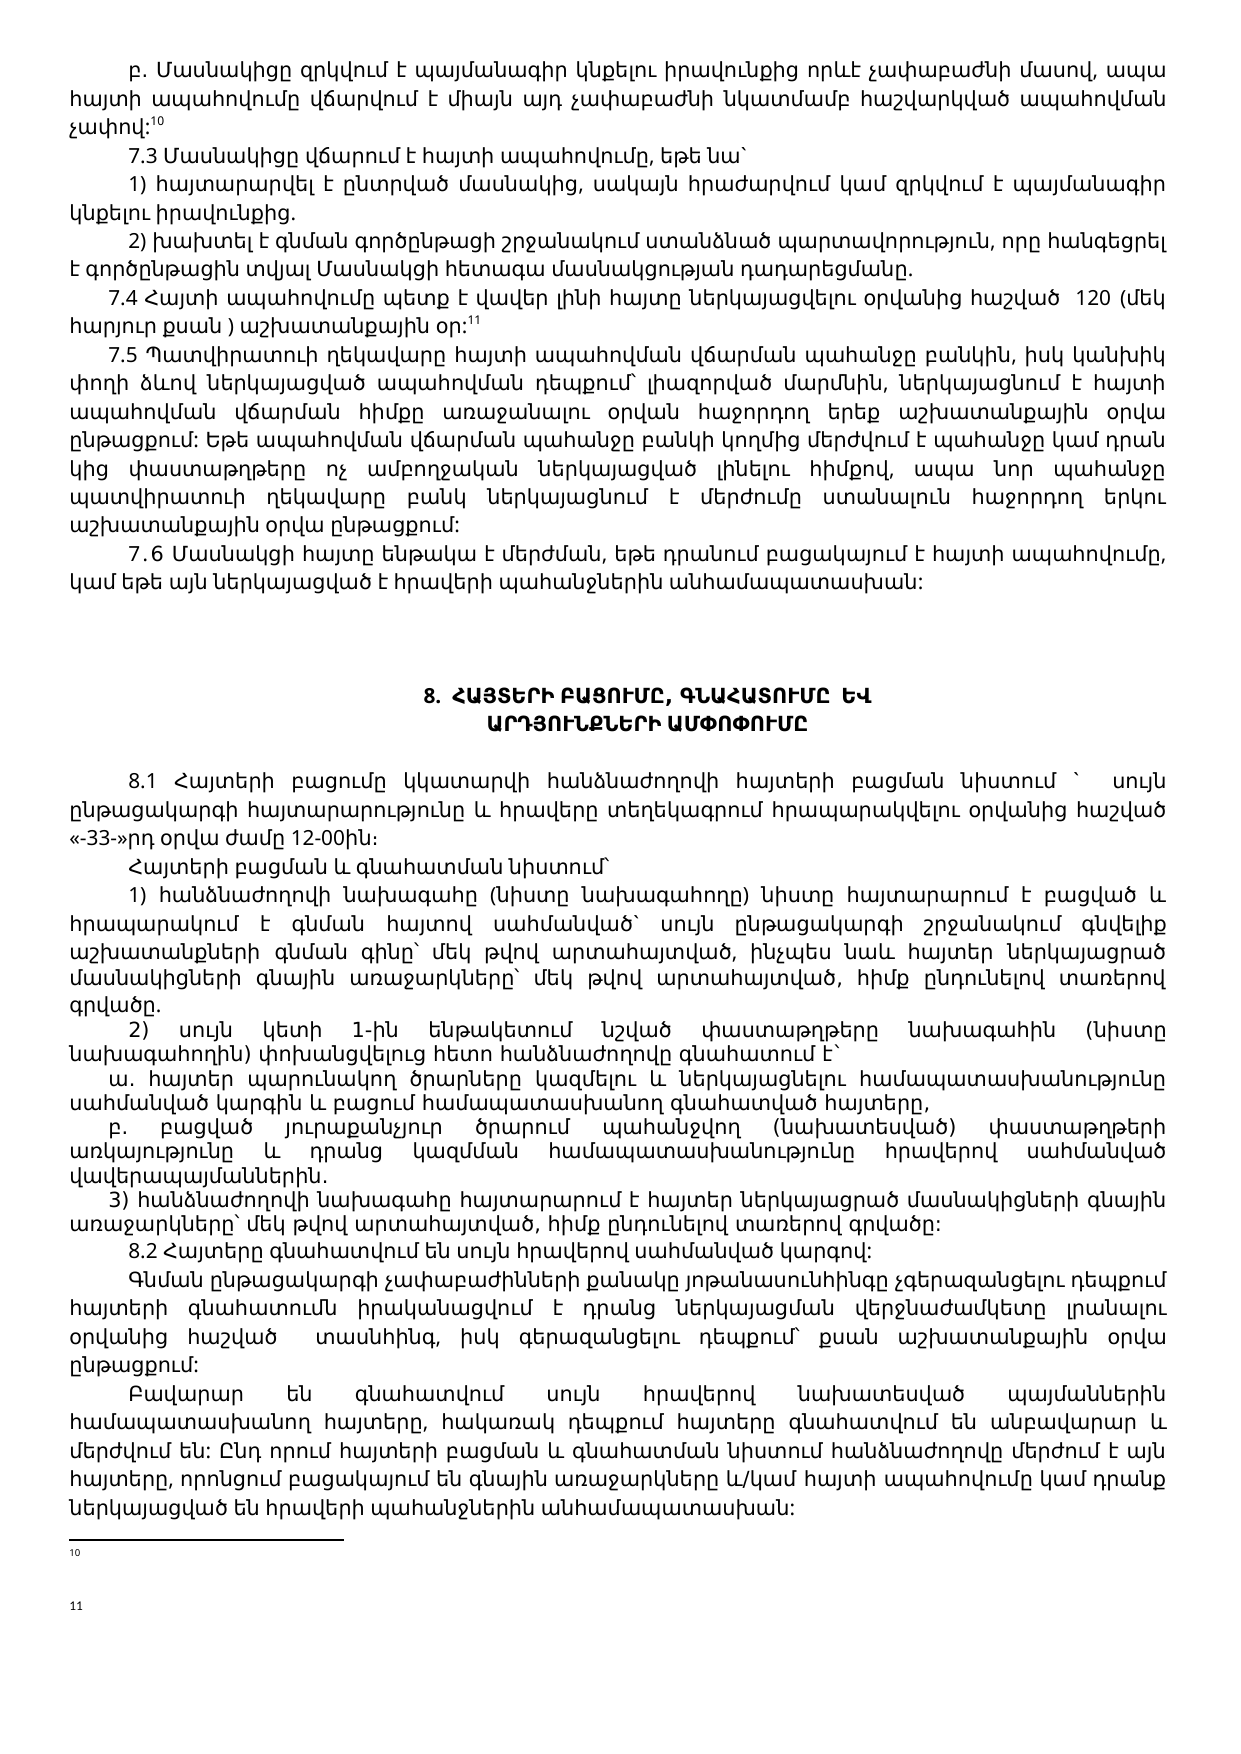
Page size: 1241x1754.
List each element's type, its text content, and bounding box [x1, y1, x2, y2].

text Բավարար են գնահատվում սույն հրավերով նախատեսված պայմաններին համապատասխանող հայտերը, հակառակ դեպքում հայտերը գնահատվում են անբավարար և մերժվում են: Ընդ որում հայտերի բացման և գնահատման նիստում հանձնաժողովը մերժում է այն հայտերը, որոնցում բացակայում են գնային առաջարկները և/կամ հայտի ապահովումը կամ դրանք ներկայացված են հրավերի պահանջներին անհամապատասխան: [69, 1379, 1167, 1521]
text 1) հայտարարվել է ընտրված մասնակից, սակայն հրաժարվում կամ զրկվում է պայմանագիր կնքելու իրավունքից. [69, 169, 1167, 226]
text 8.2 Հայտերը գնահատվում են սույն հրավերով սահմանված կարգով: [69, 1237, 1167, 1265]
text 7.4 Հայտի ապահովումը պետք է վավեր լինի հայտը ներկայացվելու օրվանից հաշված 120 (մեկ հարյուր քսան ) աշխատանքային օր: [69, 283, 1167, 340]
text Հայտերի բացման և գնահատման նիստում՝ [69, 852, 1167, 880]
text 1) հանձնաժողովի նախագահը (նիստը նախագահողը) նիստը հայտարարում է բացված և հրապարակում է գնման հայտով սահմանված` սույն ընթացակարգի շրջանակում գնվելիք աշխատանքների գնման գինը՝ մեկ թվով արտահայտված, ինչպես նաև հայտեր ներկայացրած մասնակիցների գնային առաջարկները՝ մեկ թվով արտահայտված, հիմք ընդունելով տառերով գրվածը. [69, 880, 1167, 1018]
text ԱՐԴՅՈՒՆՔՆԵՐԻ ԱՄՓՈՓՈՒՄԸ [69, 709, 1167, 738]
text 2) խախտել է գնման գործընթացի շրջանակում ստանձնած պարտավորություն, որը հանգեցրել է գործընթացին տվյալ Մասնակցի հետագա մասնակցության դադարեցմանը. [69, 226, 1167, 283]
text բ. բացված յուրաքանչյուր ծրարում պահանջվող (նախատեսված) փաստաթղթերի առկայությունը և դրանց կազմման համապատասխանությունը հրավերով սահմանված վավերապայմաններին. [69, 1115, 1167, 1188]
text Գնման ընթացակարգի չափաբաժինների քանակը յոթանասունհինգը չգերազանցելու դեպքում հայտերի գնահատումն իրականացվում է դրանց ներկայացման վերջնաժամկետը լրանալու օրվանից հաշված տասնհինգ, իսկ գերազանցելու դեպքում՝ քսան աշխատանքային օրվա ընթացքում: [69, 1265, 1167, 1379]
text 7․6 Մասնակցի հայտը ենթակա է մերժման, եթե դրանում բացակայում է հայտի ապահովումը, կամ եթե այն ներկայացված է հրավերի պահանջներին անհամապատասխան: [69, 539, 1167, 596]
text 7.5 Պատվիրատուի ղեկավարը հայտի ապահովման վճարման պահանջը բանկին, իսկ կանխիկ փողի ձևով ներկայացված ապահովման դեպքում՝ լիազորված մարմնին, ներկայացնում է հայտի ապահովման վճարման հիմքը առաջանալու օրվան հաջորդող երեք աշխատանքային օրվա ընթացքում: Եթե ապահովման վճարման պահանջը բանկի կողմից մերժվում է պահանջը կամ դրան կից փաստաթղթերը ոչ ամբողջական ներկայացված լինելու հիմքով, ապա նոր պահանջը պատվիրատուի ղեկավարը բանկ ներկայացնում է մերժումը ստանալուն հաջորդող երկու աշխատանքային օրվա ընթացքում: [69, 340, 1167, 539]
text 2) սույն կետի 1-ին ենթակետում նշված փաստաթղթերը նախագահին (նիստը նախագահողին) փոխանցվելուց հետո հանձնաժողովը գնահատում է` [69, 1018, 1167, 1067]
text 7.3 Մասնակիցը վճարում է հայտի ապահովումը, եթե նա` [69, 141, 1167, 169]
text 3) հանձնաժողովի նախագահը հայտարարում է հայտեր ներկայացրած մասնակիցների գնային առաջարկները՝ մեկ թվով արտահայտված, հիմք ընդունելով տառերով գրվածը: [69, 1188, 1167, 1237]
text 8.1 Հայտերի բացումը կկատարվի հանձնաժողովի հայտերի բացման նիստում ` սույն ընթացակարգի հայտարարությունը և հրավերը տեղեկագրում հրապարակվելու օրվանից հաշված «-33-»րդ օրվա ժամը 12-00ին։ [69, 766, 1167, 852]
text ա. հայտեր պարունակող ծրարները կազմելու և ներկայացնելու համապատասխանությունը սահմանված կարգին և բացում համապատասխանող գնահատված հայտերը, [69, 1067, 1167, 1115]
text բ. Մասնակիցը զրկվում է պայմանագիր կնքելու իրավունքից որևէ չափաբաժնի մասով, ապա հայտի ապահովումը վճարվում է միայն այդ չափաբաժնի նկատմամբ հաշվարկված ապահովման չափով: [69, 56, 1167, 141]
text 8. ՀԱՅՏԵՐԻ ԲԱՑՈՒՄԸ, ԳՆԱՀԱՏՈՒՄԸ ԵՎ [69, 681, 1167, 709]
